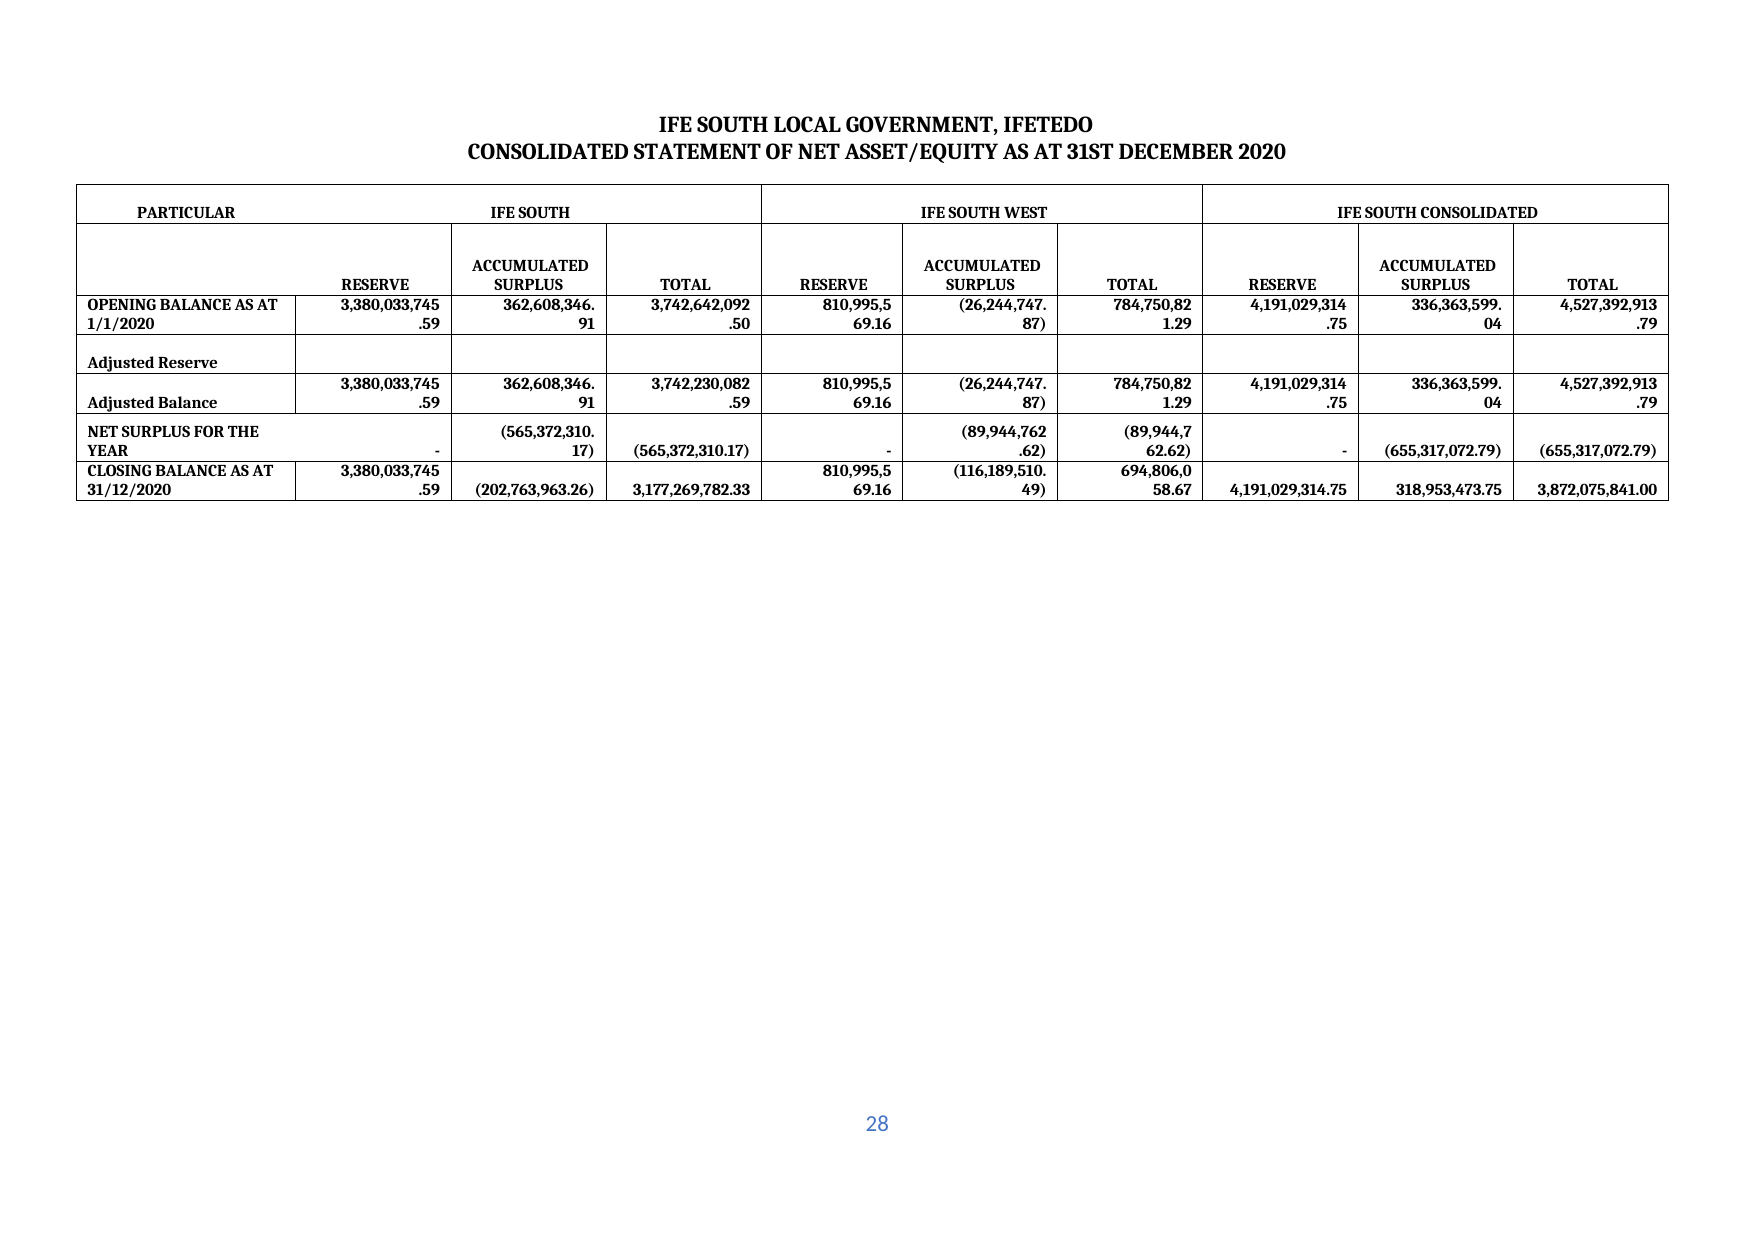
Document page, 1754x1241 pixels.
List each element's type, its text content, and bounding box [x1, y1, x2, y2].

table_cell 784,750,821.29 [1058, 296, 1202, 334]
table_cell OPENING BALANCE AS AT 1/1/2020 [77, 296, 295, 334]
table_cell 784,750,821.29 [1058, 374, 1202, 412]
table_cell [1058, 335, 1202, 373]
table_cell 4,191,029,314.75 [1203, 296, 1358, 334]
table_cell (565,372,310.17) [452, 414, 606, 461]
table_cell (655,317,072.79) [1359, 414, 1513, 461]
table_cell (202,763,963.26) [452, 462, 606, 500]
table_cell Adjusted Reserve [77, 335, 295, 373]
table_header IFE SOUTH CONSOLIDATED [1203, 185, 1668, 223]
table_cell [296, 335, 451, 373]
table_cell 810,995,569.16 [762, 374, 902, 412]
table_cell [1203, 335, 1358, 373]
table_cell - [1203, 414, 1358, 461]
table_cell [762, 335, 902, 373]
table_cell 3,380,033,745.59 [296, 296, 451, 334]
table_cell 3,380,033,745.59 [296, 374, 451, 412]
table_cell 4,191,029,314.75 [1203, 374, 1358, 412]
table_header PARTICULAR [77, 185, 296, 223]
table_cell TOTAL [1058, 224, 1202, 294]
table_cell 318,953,473.75 [1359, 462, 1513, 500]
table_cell RESERVE [1203, 224, 1358, 294]
table_cell [452, 335, 606, 373]
table_cell 362,608,346.91 [452, 296, 606, 334]
table_cell 3,742,642,092.50 [607, 296, 761, 334]
table_cell Adjusted Balance [77, 374, 295, 412]
table_cell (655,317,072.79) [1514, 414, 1668, 461]
table_cell CLOSING BALANCE AS AT 31/12/2020 [77, 462, 295, 500]
table_cell 3,742,230,082.59 [607, 374, 761, 412]
table_cell (565,372,310.17) [607, 414, 761, 461]
table_cell [1359, 335, 1513, 373]
table_cell [1514, 335, 1668, 373]
table_cell RESERVE [296, 224, 451, 294]
table_cell RESERVE [762, 224, 902, 294]
table_cell TOTAL [1514, 224, 1668, 294]
table_header IFE SOUTH [296, 185, 761, 223]
table_cell 4,527,392,913.79 [1514, 296, 1668, 334]
table_cell 3,380,033,745.59 [296, 462, 451, 500]
table_cell 4,191,029,314.75 [1203, 462, 1358, 500]
table_cell 810,995,569.16 [762, 296, 902, 334]
table_cell - [762, 414, 902, 461]
table_cell 694,806,058.67 [1058, 462, 1202, 500]
table_cell [607, 335, 761, 373]
table_cell (116,189,510.49) [903, 462, 1057, 500]
table_cell TOTAL [607, 224, 761, 294]
table_cell 3,177,269,782.33 [607, 462, 761, 500]
table_cell ACCUMULATED SURPLUS [452, 224, 606, 294]
table_cell 336,363,599.04 [1359, 296, 1513, 334]
table_cell 3,872,075,841.00 [1514, 462, 1668, 500]
table_header IFE SOUTH WEST [762, 185, 1202, 223]
table_cell NET SURPLUS FOR THE YEAR [77, 414, 296, 461]
text IFE SOUTH LOCAL GOVERNMENT, IFETEDO [148, 112, 1604, 138]
text CONSOLIDATED STATEMENT OF NET ASSET/EQUITY AS AT 31ST DECEMBER 2020 [150, 138, 1604, 165]
table_cell 810,995,569.16 [762, 462, 902, 500]
table_cell ACCUMULATED SURPLUS [903, 224, 1057, 294]
table_cell (89,944,762.62) [903, 414, 1057, 461]
table_cell [903, 335, 1057, 373]
table_cell ACCUMULATED SURPLUS [1359, 224, 1513, 294]
table_cell (26,244,747.87) [903, 296, 1057, 334]
table_cell 362,608,346.91 [452, 374, 606, 412]
table_cell (26,244,747.87) [903, 374, 1057, 412]
table_cell 336,363,599.04 [1359, 374, 1513, 412]
table_cell [77, 224, 296, 294]
table_cell 4,527,392,913.79 [1514, 374, 1668, 412]
table_cell - [296, 414, 451, 461]
table_cell (89,944,762.62) [1058, 414, 1202, 461]
